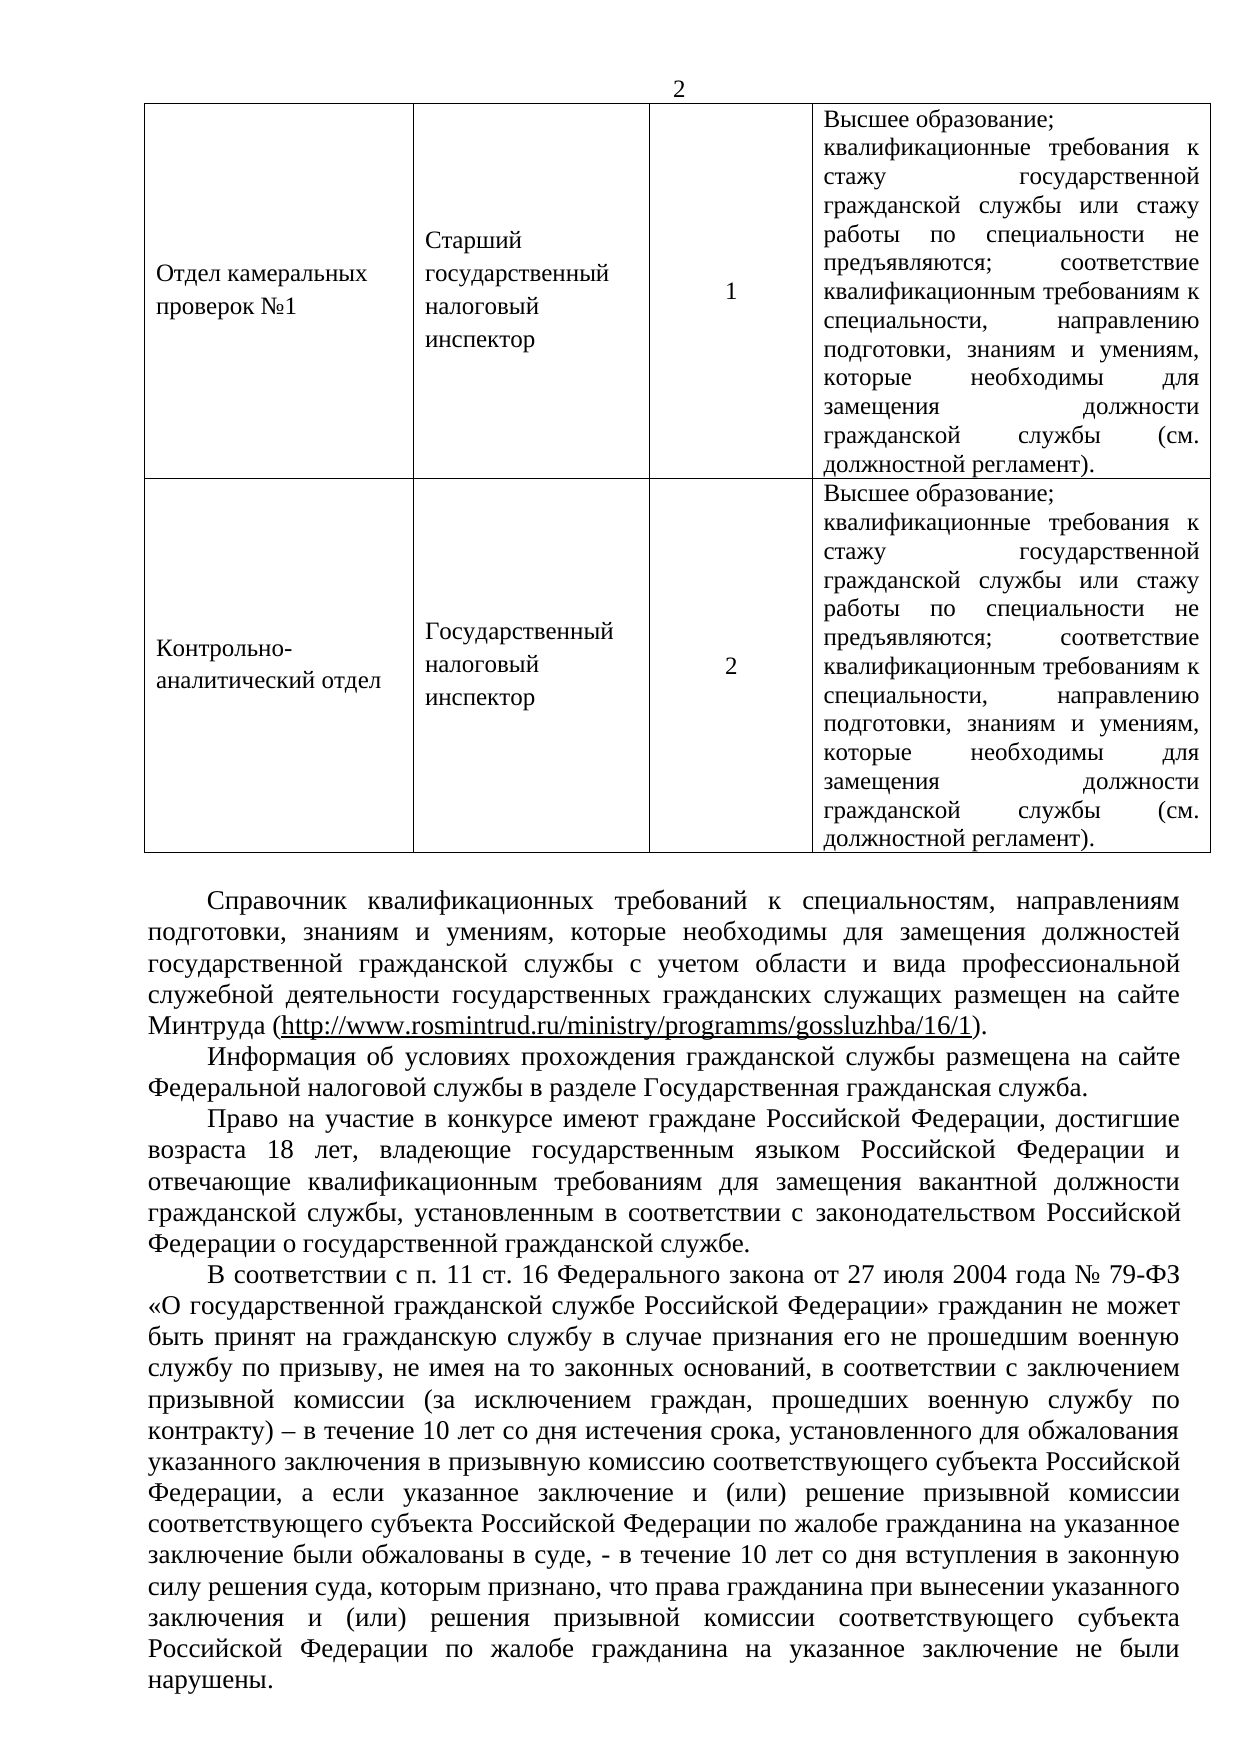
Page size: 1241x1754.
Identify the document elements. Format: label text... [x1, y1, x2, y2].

table_cell Контрольно-аналитический отдел [145, 479, 413, 852]
text Справочник квалификационных требований к специальностям, направлениям подготовки, знаниям и умениям, которые необходимы для замещения должностей государственной гражданской службы с учетом области и вида профессиональной служебной деятельности государственных гражданских служащих размещен на сайте Минтруда (http://www.rosmintrud.ru/ministry/programms/gossluzhba/16/1). [148, 884, 1181, 1040]
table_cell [813, 104, 1210, 477]
table_cell 2 [650, 479, 812, 852]
table_cell Государственный налоговый инспектор [414, 479, 649, 852]
text Информация об условиях прохождения гражданской службы размещена на сайте Федеральной налоговой службы в разделе Государственная гражданская служба. [148, 1040, 1181, 1102]
table_cell Старший государственный налоговый инспектор [414, 104, 649, 477]
text В соответствии с п. 11 ст. 16 Федерального закона от 27 июля 2004 года № 79-ФЗ «О государственной гражданской службе Российской Федерации» гражданин не может быть принят на гражданскую службу в случае признания его не прошедшим военную службу по призыву, не имея на то законных оснований, в соответствии с заключением призывной комиссии (за исключением граждан, прошедших военную службу по контракту) – в течение 10 лет со дня истечения срока, установленного для обжалования указанного заключения в призывную комиссию соответствующего субъекта Российской Федерации, а если указанное заключение и (или) решение призывной комиссии соответствующего субъекта Российской Федерации по жалобе гражданина на указанное заключение были обжалованы в суде, - в течение 10 лет со дня вступления в законную силу решения суда, которым признано, что права гражданина при вынесении указанного заключения и (или) решения призывной комиссии соответствующего субъекта Российской Федерации по жалобе гражданина на указанное заключение не были нарушены. [148, 1258, 1181, 1694]
text Право на участие в конкурсе имеют граждане Российской Федерации, достигшие возраста 18 лет, владеющие государственным языком Российской Федерации и отвечающие квалификационным требованиям для замещения вакантной должности гражданской службы, установленным в соответствии с законодательством Российской Федерации о государственной гражданской службе. [148, 1102, 1181, 1258]
table_cell Отдел камеральных проверок №1 [145, 104, 413, 477]
table_cell 1 [650, 104, 812, 477]
